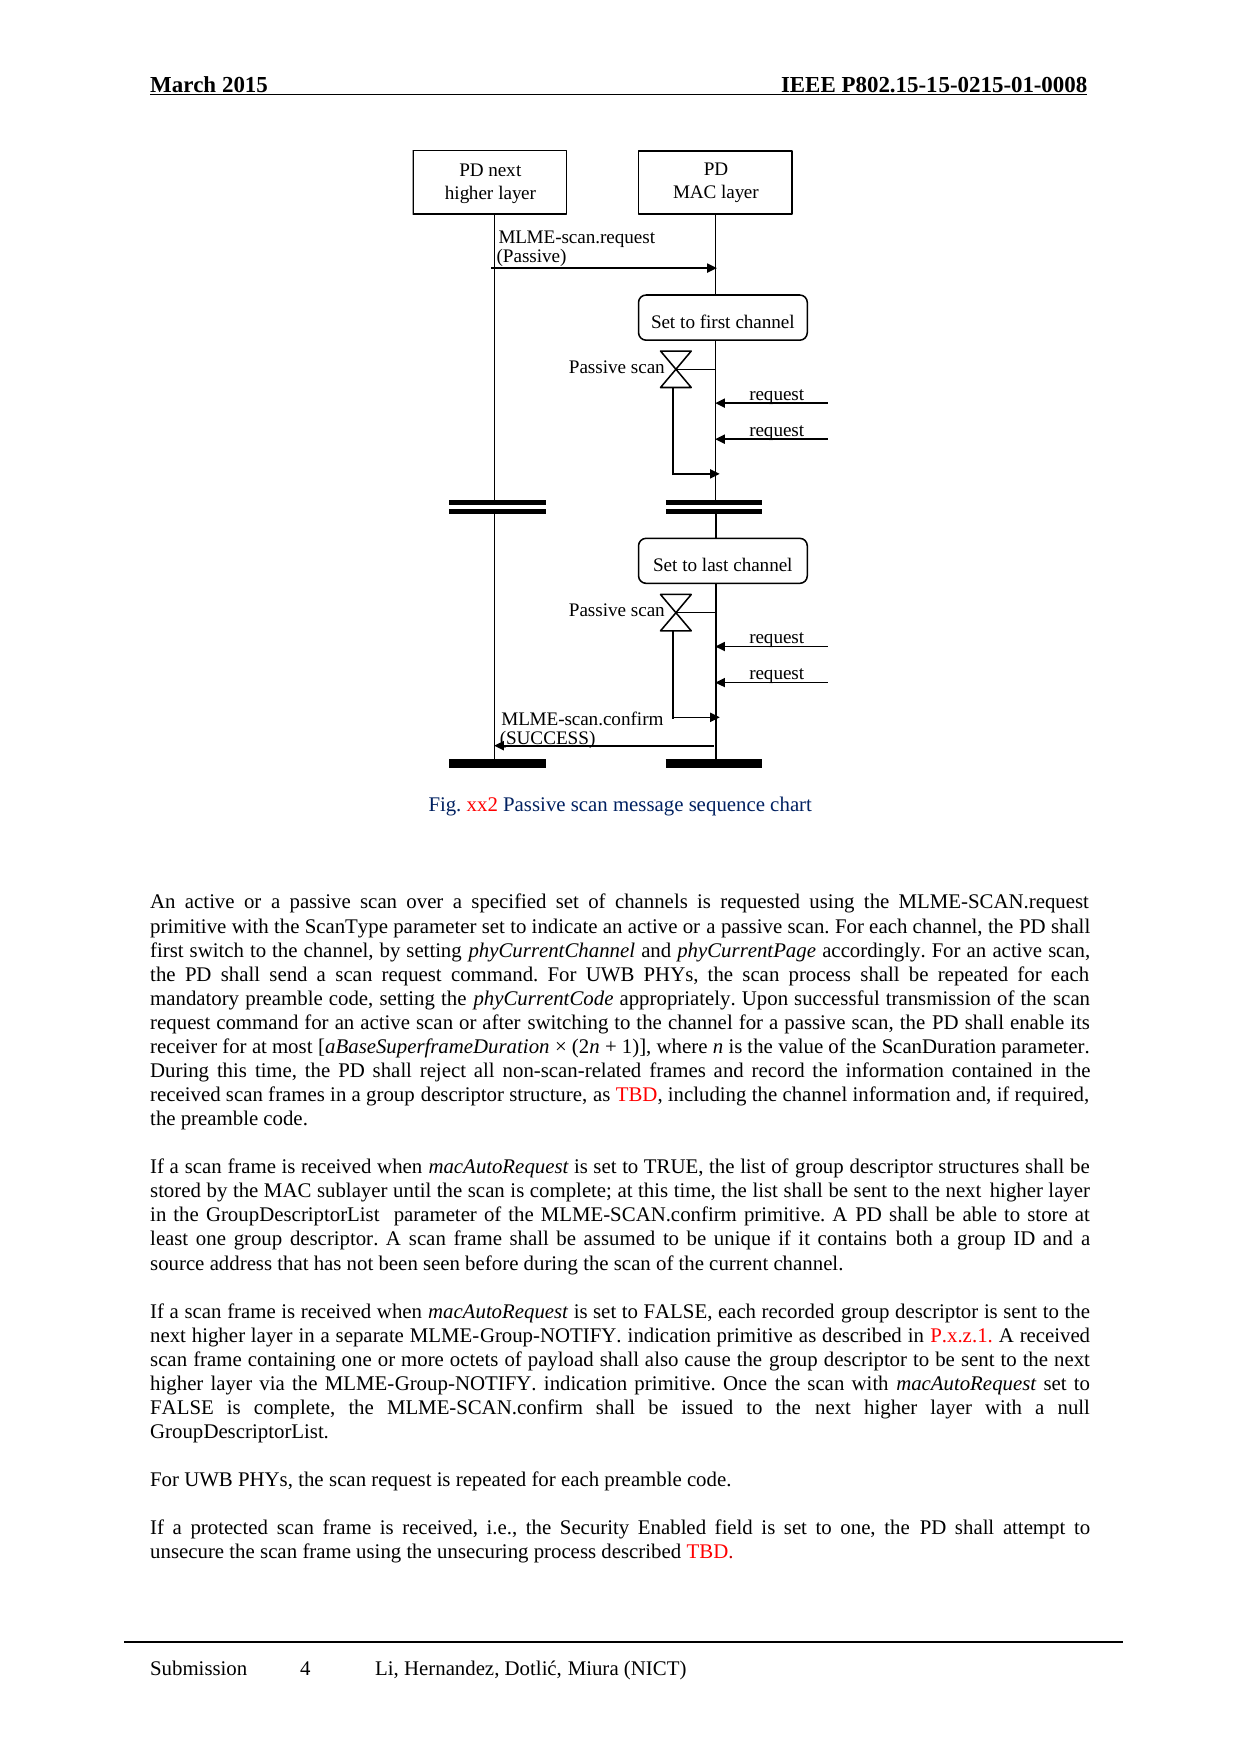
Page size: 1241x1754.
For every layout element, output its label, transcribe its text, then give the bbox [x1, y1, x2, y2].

text An active or a passive scan over a specified set of channels is requested using the MLME-SCAN.request primitive with the ScanType parameter set to indicate an active or a passive scan. For each channel, the PD shall first switch to the channel, by setting phyCurrentChannel and phyCurrentPage accordingly. For an active scan, the PD shall send a scan request command. For UWB PHYs, the scan process shall be repeated for each mandatory preamble code, setting the phyCurrentCode appropriately. Upon successful transmission of the scan request command for an active scan or after switching to the channel for a passive scan, the PD shall enable its receiver for at most [aBaseSuperframeDuration × (2n + 1)], where n is the value of the ScanDuration parameter. During this time, the PD shall reject all non-scan-related frames and record the information contained in the received scan frames in a group descriptor structure, as TBD, including the channel information and, if required, the preamble code. [150, 889, 1090, 1130]
text If a scan frame is received when macAutoRequest is set to TRUE, the list of group descriptor structures shall be stored by the MAC sublayer until the scan is complete; at this time, the list shall be sent to the next higher layer in the GroupDescriptorList parameter of the MLME-SCAN.confirm primitive. A PD shall be able to store at least one group descriptor. A scan frame shall be assumed to be unique if it contains both a group ID and a source address that has not been seen before during the scan of the current channel. [150, 1154, 1090, 1274]
text For UWB PHYs, the scan request is repeated for each preamble code. [150, 1467, 1090, 1491]
text If a protected scan frame is received, i.e., the Security Enabled field is set to one, the PD shall attempt to unsecure the scan frame using the unsecuring process described TBD. [150, 1515, 1090, 1563]
text Fig. xx2 Passive scan message sequence chart [150, 792, 1090, 816]
text If a scan frame is received when macAutoRequest is set to FALSE, each recorded group descriptor is sent to the next higher layer in a separate MLME-Group-NOTIFY. indication primitive as described in P.x.z.1. A received scan frame containing one or more octets of payload shall also cause the group descriptor to be sent to the next higher layer via the MLME-Group-NOTIFY. indication primitive. Once the scan with macAutoRequest set to FALSE is complete, the MLME-SCAN.confirm shall be issued to the next higher layer with a null GroupDescriptorList. [150, 1298, 1090, 1443]
